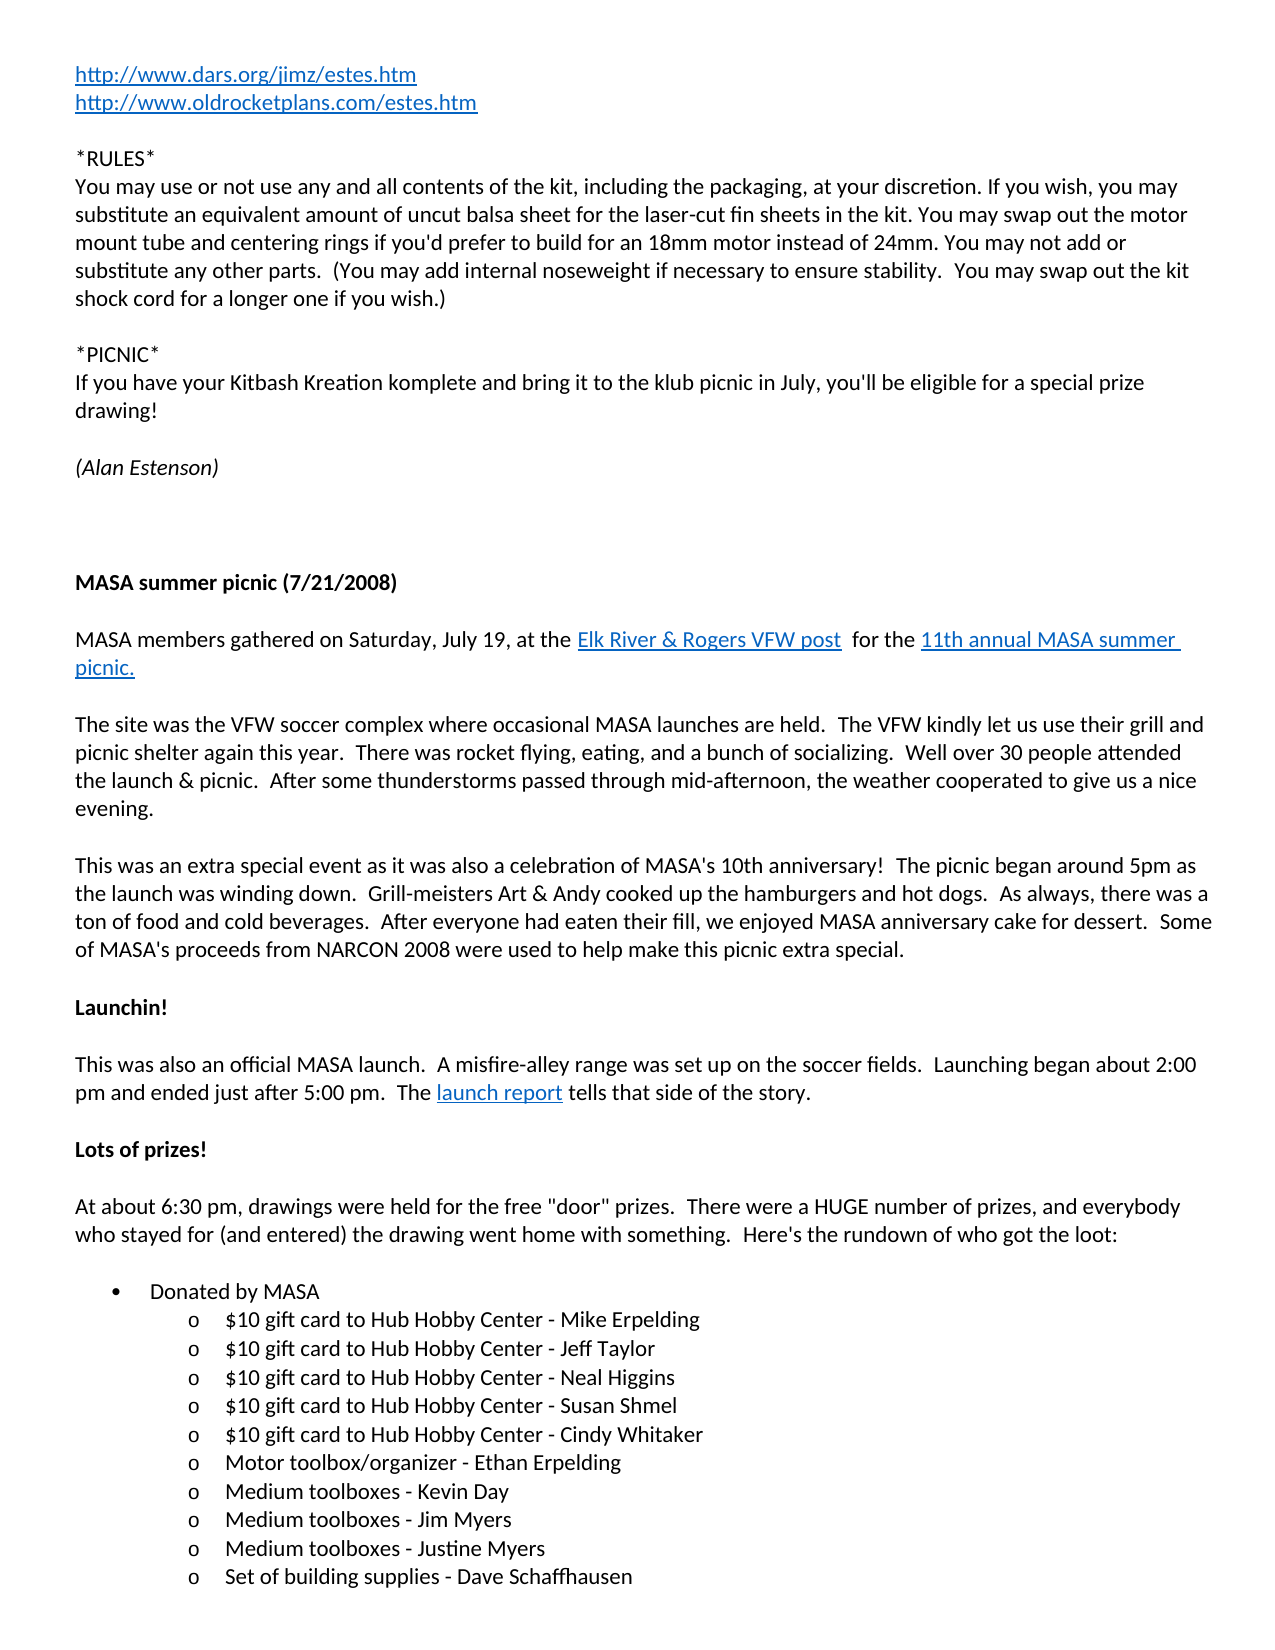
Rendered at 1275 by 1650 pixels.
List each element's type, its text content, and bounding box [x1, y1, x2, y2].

list $10 gift card to Hub Hobby Center - Jeff Taylor [187, 1334, 1215, 1363]
list $10 gift card to Hub Hobby Center - Cindy Whitaker [187, 1420, 1215, 1448]
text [75, 60, 1215, 424]
text This was an extra special event as it was also a celebration of MASA's 10th anniversary! The picnic began around 5pm as the launch was winding down. Grill-meisters Art & Andy cooked up the hamburgers and hot dogs. As always, there was a ton of food and cold beverages. After everyone had eaten their fill, we enjoyed MASA anniversary cake for dessert. Some of MASA's proceeds from NARCON 2008 were used to help make this picnic extra special. [75, 851, 1215, 963]
text At about 6:30 pm, drawings were held for the free "door" prizes. There were a HUGE number of prizes, and everybody who stayed for (and entered) the drawing went home with something. Here's the rundown of who got the loot: [75, 1192, 1215, 1248]
list Medium toolboxes - Kevin Day [187, 1477, 1215, 1505]
text The site was the VFW soccer complex where occasional MASA launches are held. The VFW kindly let us use their grill and picnic shelter again this year. There was rocket flying, eating, and a bunch of socializing. Well over 30 people attended the launch & picnic. After some thunderstorms passed through mid-afternoon, the weather cooperated to give us a nice evening. [75, 710, 1215, 822]
list Donated by MASA [112, 1277, 1215, 1306]
text MASA summer picnic (7/21/2008) [75, 568, 1215, 596]
list Motor toolbox/organizer - Ethan Erpelding [187, 1448, 1215, 1477]
list Medium toolboxes - Jim Myers [187, 1505, 1215, 1534]
list $10 gift card to Hub Hobby Center - Neal Higgins [187, 1363, 1215, 1391]
text (Alan Estenson) [75, 453, 1215, 481]
list $10 gift card to Hub Hobby Center - Susan Shmel [187, 1391, 1215, 1420]
text Lots of prizes! [75, 1135, 1215, 1163]
list Medium toolboxes - Justine Myers [187, 1534, 1215, 1562]
text This was also an official MASA launch. A misfire-alley range was set up on the soccer fields. Launching began about 2:00 pm and ended just after 5:00 pm. The launch report tells that side of the story. [75, 1050, 1215, 1106]
text MASA members gathered on Saturday, July 19, at the Elk River & Rogers VFW post for the 11th annual MASA summer picnic. [75, 625, 1215, 681]
text Launchin! [75, 993, 1215, 1021]
list $10 gift card to Hub Hobby Center - Mike Erpelding [187, 1306, 1215, 1334]
list Set of building supplies - Dave Schaffhausen [187, 1562, 1215, 1591]
